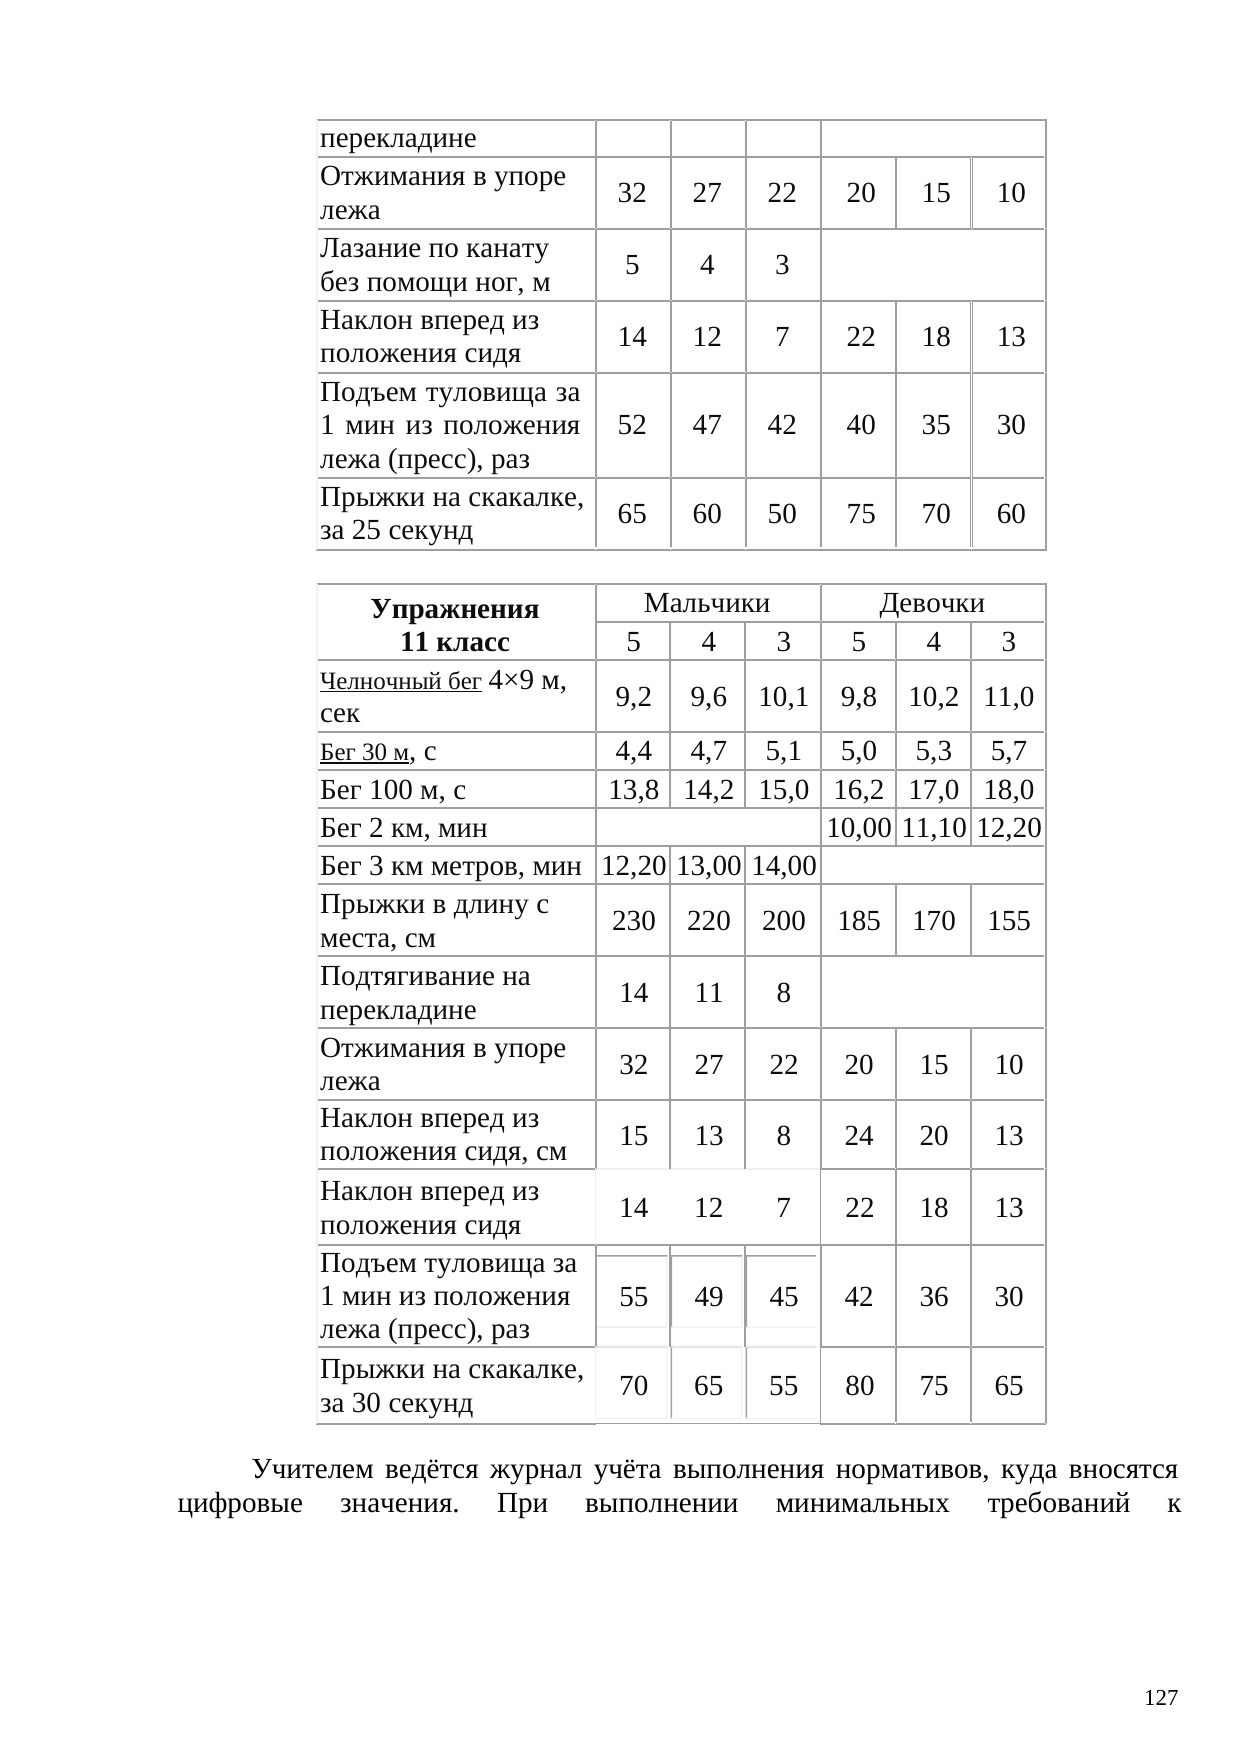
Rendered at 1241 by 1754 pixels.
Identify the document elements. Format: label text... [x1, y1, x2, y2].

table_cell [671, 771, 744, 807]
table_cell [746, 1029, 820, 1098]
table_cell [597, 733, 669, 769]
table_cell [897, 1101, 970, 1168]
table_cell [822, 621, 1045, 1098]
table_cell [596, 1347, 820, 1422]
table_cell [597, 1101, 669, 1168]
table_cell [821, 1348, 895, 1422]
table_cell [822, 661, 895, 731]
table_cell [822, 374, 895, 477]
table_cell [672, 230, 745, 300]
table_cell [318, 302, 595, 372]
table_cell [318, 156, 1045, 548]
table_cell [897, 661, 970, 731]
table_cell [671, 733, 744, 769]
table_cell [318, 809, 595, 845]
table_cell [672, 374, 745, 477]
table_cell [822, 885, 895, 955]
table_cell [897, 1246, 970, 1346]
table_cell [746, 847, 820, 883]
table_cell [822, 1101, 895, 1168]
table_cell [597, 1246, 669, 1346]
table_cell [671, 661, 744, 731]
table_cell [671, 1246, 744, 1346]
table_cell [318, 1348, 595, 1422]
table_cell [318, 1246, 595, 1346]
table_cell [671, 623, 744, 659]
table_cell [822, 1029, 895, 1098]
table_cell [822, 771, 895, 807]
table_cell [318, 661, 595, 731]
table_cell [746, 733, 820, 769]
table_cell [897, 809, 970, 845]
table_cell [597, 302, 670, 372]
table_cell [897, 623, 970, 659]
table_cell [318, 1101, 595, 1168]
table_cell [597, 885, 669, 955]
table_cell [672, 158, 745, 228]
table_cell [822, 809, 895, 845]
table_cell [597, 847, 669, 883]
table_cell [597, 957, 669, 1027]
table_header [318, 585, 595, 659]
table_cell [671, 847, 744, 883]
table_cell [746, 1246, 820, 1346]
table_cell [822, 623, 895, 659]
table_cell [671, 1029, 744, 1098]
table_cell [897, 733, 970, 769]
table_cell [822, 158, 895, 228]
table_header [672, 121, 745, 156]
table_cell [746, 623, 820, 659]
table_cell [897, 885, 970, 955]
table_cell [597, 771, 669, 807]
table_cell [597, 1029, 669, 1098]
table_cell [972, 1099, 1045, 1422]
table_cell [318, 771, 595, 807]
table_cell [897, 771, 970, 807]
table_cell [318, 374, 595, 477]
text Учителем ведётся журнал учёта выполнения нормативов, куда вносятся цифровые значения. При выполнении минимальных требований к [177, 1451, 1182, 1518]
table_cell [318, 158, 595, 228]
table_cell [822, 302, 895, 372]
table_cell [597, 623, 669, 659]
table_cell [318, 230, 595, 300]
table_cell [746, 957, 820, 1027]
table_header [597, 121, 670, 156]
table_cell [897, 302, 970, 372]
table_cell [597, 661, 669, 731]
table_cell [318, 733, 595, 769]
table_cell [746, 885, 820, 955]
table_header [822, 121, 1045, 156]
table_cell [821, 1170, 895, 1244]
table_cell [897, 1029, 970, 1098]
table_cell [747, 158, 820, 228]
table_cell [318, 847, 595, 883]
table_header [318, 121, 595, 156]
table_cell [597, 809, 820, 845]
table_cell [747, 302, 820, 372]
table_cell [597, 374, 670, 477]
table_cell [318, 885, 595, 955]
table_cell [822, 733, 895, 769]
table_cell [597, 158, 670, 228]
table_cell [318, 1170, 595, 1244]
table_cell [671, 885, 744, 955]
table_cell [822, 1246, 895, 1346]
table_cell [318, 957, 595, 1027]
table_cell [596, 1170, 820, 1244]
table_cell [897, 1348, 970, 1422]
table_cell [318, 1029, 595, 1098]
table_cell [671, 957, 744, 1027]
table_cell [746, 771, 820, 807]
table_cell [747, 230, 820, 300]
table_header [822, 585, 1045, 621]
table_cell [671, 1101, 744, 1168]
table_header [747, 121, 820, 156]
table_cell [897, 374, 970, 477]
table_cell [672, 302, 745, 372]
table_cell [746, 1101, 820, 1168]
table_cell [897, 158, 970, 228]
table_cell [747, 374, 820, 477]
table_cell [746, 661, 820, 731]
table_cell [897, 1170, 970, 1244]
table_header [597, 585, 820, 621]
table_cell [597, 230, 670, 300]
